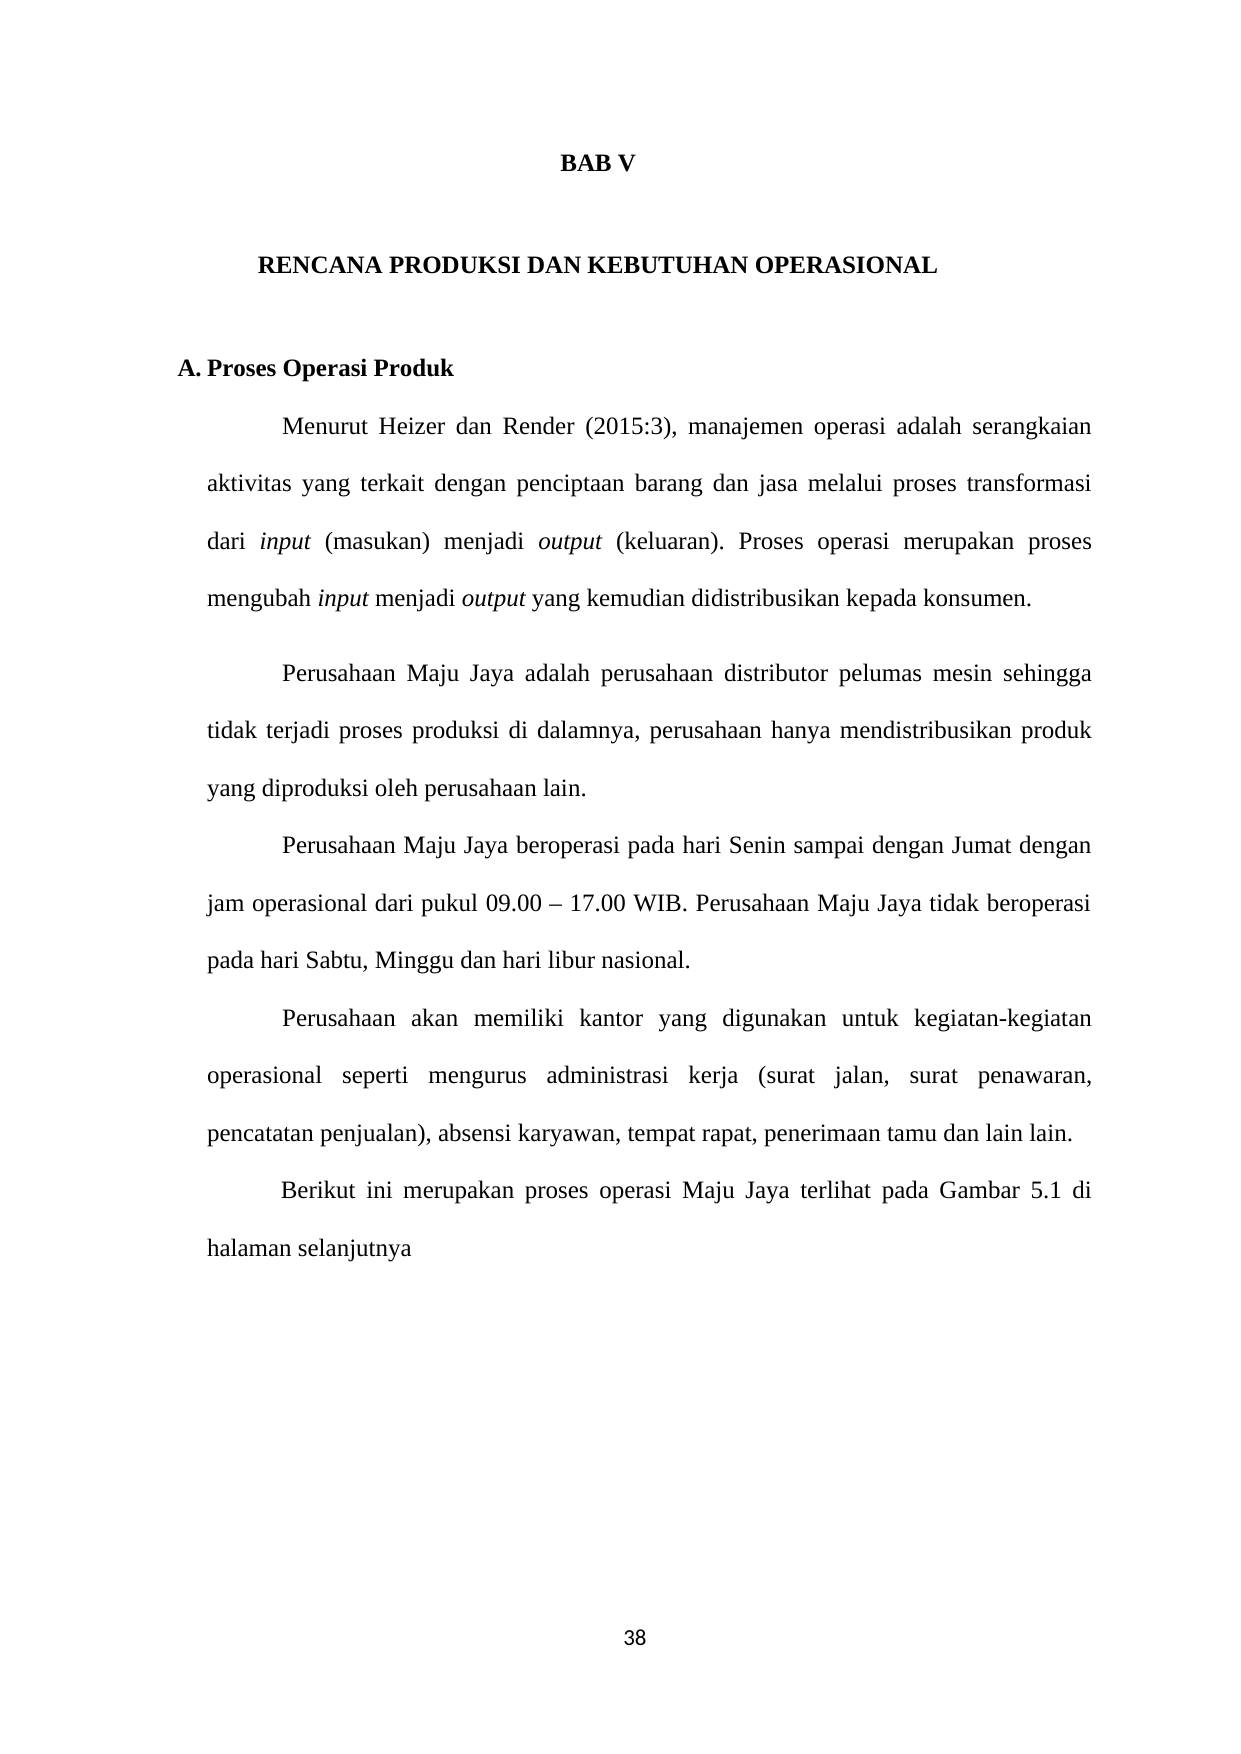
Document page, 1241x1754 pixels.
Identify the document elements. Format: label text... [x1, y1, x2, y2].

text Berikut ini merupakan proses operasi Maju Jaya terlihat pada Gambar 5.1 di halaman selanjutnya [207, 1175, 1092, 1261]
text Menurut Heizer dan Render (2015:3), manajemen operasi adalah serangkaian aktivitas yang terkait dengan penciptaan barang dan jasa melalui proses transformasi dari input (masukan) menjadi output (keluaran). Proses operasi merupakan proses mengubah input menjadi output yang kemudian didistribusikan kepada konsumen. [207, 411, 1092, 612]
list Perusahaan akan memiliki kantor yang digunakan untuk kegiatan-kegiatan operasional seperti mengurus administrasi kerja (surat jalan, surat penawaran, pencatatan penjualan), absensi karyawan, tempat rapat, penerimaan tamu dan lain lain. [207, 1003, 1092, 1146]
text Perusahaan Maju Jaya adalah perusahaan distributor pelumas mesin sehingga tidak terjadi proses produksi di dalamnya, perusahaan hanya mendistribusikan produk yang diproduksi oleh perusahaan lain. [207, 658, 1092, 801]
text BAB V [103, 148, 1092, 176]
text Perusahaan Maju Jaya beroperasi pada hari Senin sampai dengan Jumat dengan jam operasional dari pukul 09.00 – 17.00 WIB. Perusahaan Maju Jaya tidak beroperasi pada hari Sabtu, Minggu dan hari libur nasional. [207, 830, 1092, 974]
list Proses Operasi Produk [177, 353, 1092, 382]
text RENCANA PRODUKSI DAN KEBUTUHAN OPERASIONAL [103, 251, 1092, 279]
